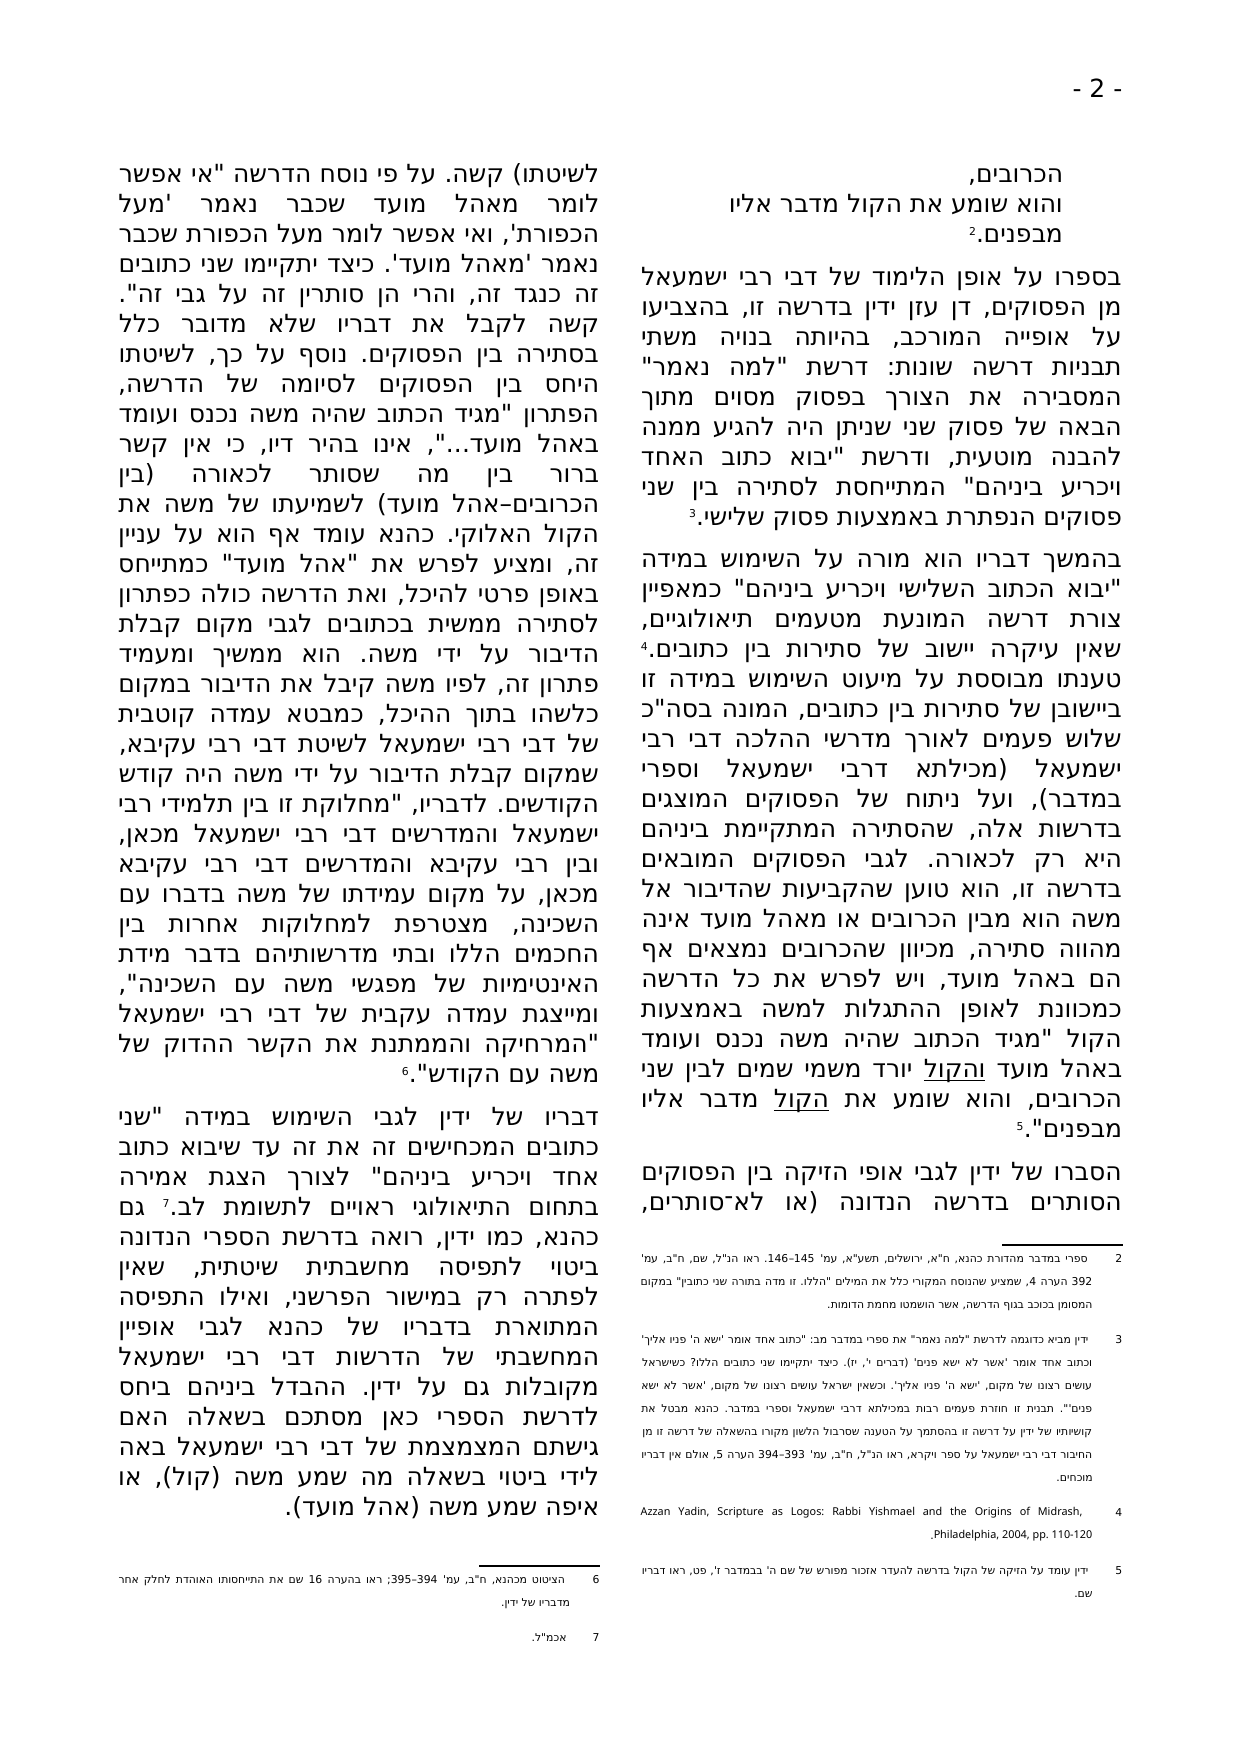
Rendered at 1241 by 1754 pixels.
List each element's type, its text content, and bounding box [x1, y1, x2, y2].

text בספרו על אופן הלימוד של דבי רבי ישמעאל מן הפסוקים, דן עזן ידין בדרשה זו, בהצביעו על אופייה המורכב, בהיותה בנויה משתי תבניות דרשה שונות: דרשת "למה נאמר" המסבירה את הצורך בפסוק מסוים מתוך הבאה של פסוק שני שניתן היה להגיע ממנה להבנה מוטעית, ודרשת "יבוא כתוב האחד ויכריע ביניהם" המתייחסת לסתירה בין שני פסוקים הנפתרת באמצעות פסוק שלישי. [641, 261, 1122, 531]
text הסברו של ידין לגבי אופי הזיקה בין הפסוקים הסותרים בדרשה הנדונה (או לא־סותרים, לשיטתו) קשה. על פי נוסח הדרשה "אי אפשר לומר מאהל מועד שכבר נאמר 'מעל הכפורת', ואי אפשר לומר מעל הכפורת שכבר נאמר 'מאהל מועד'. כיצד יתקיימו שני כתובים זה כנגד זה, והרי הן סותרין זה על גבי זה". קשה לקבל את דבריו שלא מדובר כלל בסתירה בין הפסוקים. נוסף על כך, לשיטתו היחס בין הפסוקים לסיומה של הדרשה, הפתרון "מגיד הכתוב שהיה משה נכנס ועומד באהל מועד...", אינו בהיר דיו, כי אין קשר ברור בין מה שסותר לכאורה (בין הכרובים–אהל מועד) לשמיעתו של משה את הקול האלוקי. כהנא עומד אף הוא על עניין זה, ומציע לפרש את "אהל מועד" כמתייחס באופן פרטי להיכל, ואת הדרשה כולה כפתרון לסתירה ממשית בכתובים לגבי מקום קבלת הדיבור על ידי משה. הוא ממשיך ומעמיד פתרון זה, לפיו משה קיבל את הדיבור במקום כלשהו בתוך ההיכל, כמבטא עמדה קוטבית של דבי רבי ישמעאל לשיטת דבי רבי עקיבא, שמקום קבלת הדיבור על ידי משה היה קודש הקודשים. לדבריו, "מחלוקת זו בין תלמידי רבי ישמעאל והמדרשים דבי רבי ישמעאל מכאן, ובין רבי עקיבא והמדרשים דבי רבי עקיבא מכאן, על מקום עמידתו של משה בדברו עם השכינה, מצטרפת למחלוקות אחרות בין החכמים הללו ובתי מדרשותיהם בדבר מידת האינטימיות של מפגשי משה עם השכינה", ומייצגת עמדה עקבית של דבי רבי ישמעאל "המרחיקה והממתנת את הקשר ההדוק של משה עם הקודש". [118, 159, 599, 1089]
text דבריו של ידין לגבי השימוש במידה "שני כתובים המכחישים זה את זה עד שיבוא כתוב אחד ויכריע ביניהם" לצורך הצגת אמירה בתחום התיאולוגי ראויים לתשומת לב. גם כהנא, כמו ידין, רואה בדרשת הספרי הנדונה ביטוי לתפיסה מחשבתית שיטתית, שאין לפתרה רק במישור הפרשני, ואילו התפיסה המתוארת בדבריו של כהנא לגבי אופיין המחשבתי של הדרשות דבי רבי ישמעאל מקובלות גם על ידין. ההבדל ביניהם ביחס לדרשת הספרי כאן מסתכם בשאלה האם גישתם המצמצמת של דבי רבי ישמעאל באה לידי ביטוי בשאלה מה שמע משה (קול), או איפה שמע משה (אהל מועד). [118, 1101, 599, 1521]
text בהמשך דבריו הוא מורה על השימוש במידה "יבוא הכתוב השלישי ויכריע ביניהם" כמאפיין צורת דרשה המונעת מטעמים תיאולוגיים, שאין עיקרה יישוב של סתירות בין כתובים. טענתו מבוססת על מיעוט השימוש במידה זו ביישובן של סתירות בין כתובים, המונה בסה"כ שלוש פעמים לאורך מדרשי ההלכה דבי רבי ישמעאל (מכילתא דרבי ישמעאל וספרי במדבר), ועל ניתוח של הפסוקים המוצגים בדרשות אלה, שהסתירה המתקיימת ביניהם היא רק לכאורה. לגבי הפסוקים המובאים בדרשה זו, הוא טוען שהקביעות שהדיבור אל משה הוא מבין הכרובים או מאהל מועד אינה מהווה סתירה, מכיוון שהכרובים נמצאים אף הם באהל מועד, ויש לפרש את כל הדרשה כמכוונת לאופן ההתגלות למשה באמצעות הקול "מגיד הכתוב שהיה משה נכנס ועומד באהל מועד והקול יורד משמי שמים לבין שני הכרובים, והוא שומע את הקול מדבר אליו מבפנים". [641, 544, 1122, 1144]
